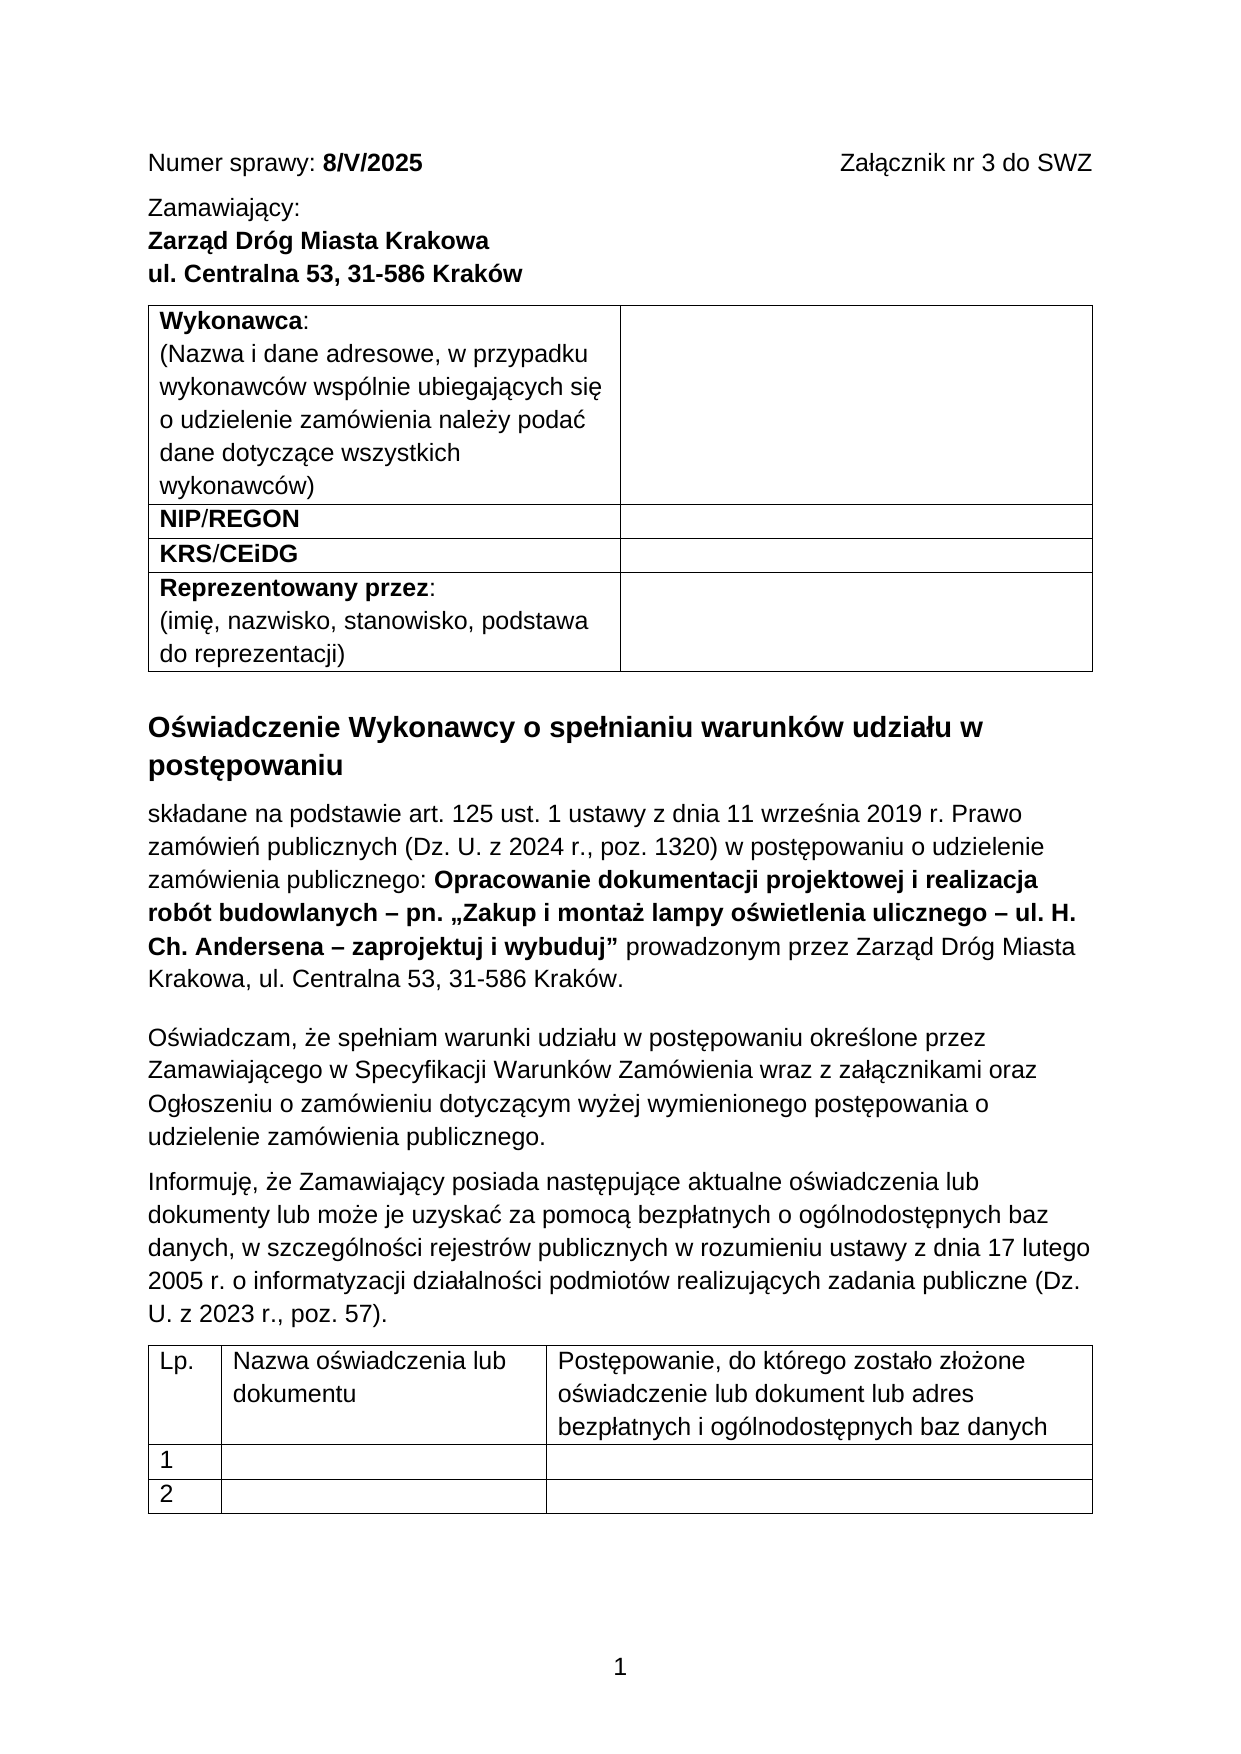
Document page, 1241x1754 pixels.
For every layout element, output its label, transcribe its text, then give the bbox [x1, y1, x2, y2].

table_header [621, 306, 1092, 503]
text Informuję, że Zamawiający posiada następujące aktualne oświadczenia lub dokumenty lub może je uzyskać za pomocą bezpłatnych o ogólnodostępnych baz danych, w szczególności rejestrów publicznych w rozumieniu ustawy z dnia 17 lutego 2005 r. o informatyzacji działalności podmiotów realizujących zadania publiczne (Dz. U. z 2023 r., poz. 57). [148, 1167, 1093, 1328]
text Oświadczenie Wykonawcy o spełnianiu warunków udziału w postępowaniu [148, 710, 1093, 782]
table_header Nazwa oświadczenia lub dokumentu [222, 1346, 546, 1444]
text składane na podstawie art. 125 ust. 1 ustawy z dnia 11 września 2019 r. Prawo zamówień publicznych (Dz. U. z 2024 r., poz. 1320) w postępowaniu o udzielenie zamówienia publicznego: Opracowanie dokumentacji projektowej i realizacja robót budowlanych – pn. „Zakup i montaż lampy oświetlenia ulicznego – ul. H. Ch. Andersena – zaprojektuj i wybuduj” prowadzonym przez Zarząd Dróg Miasta Krakowa, ul. Centralna 53, 31-586 Kraków. [148, 799, 1093, 993]
table_cell 1 [149, 1445, 221, 1478]
text Numer sprawy: 8/V/2025 Załącznik nr 3 do SWZ [148, 148, 1093, 176]
table_cell [621, 573, 1092, 671]
table_cell Reprezentowany przez: (imię, nazwisko, stanowisko, podstawa do reprezentacji) [149, 573, 620, 671]
text Zamawiający: [148, 193, 1093, 222]
table_cell [547, 1445, 1092, 1478]
text Oświadczam, że spełniam warunki udziału w postępowaniu określone przez Zamawiającego w Specyfikacji Warunków Zamówienia wraz z załącznikami oraz Ogłoszeniu o zamówieniu dotyczącym wyżej wymienionego postępowania o udzielenie zamówienia publicznego. [148, 1022, 1093, 1150]
text ul. Centralna 53, 31-586 Kraków [148, 259, 1093, 288]
table_cell [222, 1480, 546, 1512]
table_cell [621, 539, 1092, 572]
table_cell 2 [149, 1480, 221, 1512]
table_header Wykonawca: (Nazwa i dane adresowe, w przypadku wykonawców wspólnie ubiegających się o udzielenie zamówienia należy podać dane dotyczące wszystkich wykonawców) [149, 306, 620, 503]
table_cell [222, 1445, 546, 1478]
table_cell NIP/REGON [149, 505, 620, 537]
table_header Lp. [149, 1346, 221, 1444]
table_cell [621, 505, 1092, 537]
table_cell [547, 1480, 1092, 1512]
table_header Postępowanie, do którego zostało złożone oświadczenie lub dokument lub adres bezpłatnych i ogólnodostępnych baz danych [547, 1346, 1092, 1444]
table_cell KRS/CEiDG [149, 539, 620, 572]
text Zarząd Dróg Miasta Krakowa [148, 226, 1093, 255]
